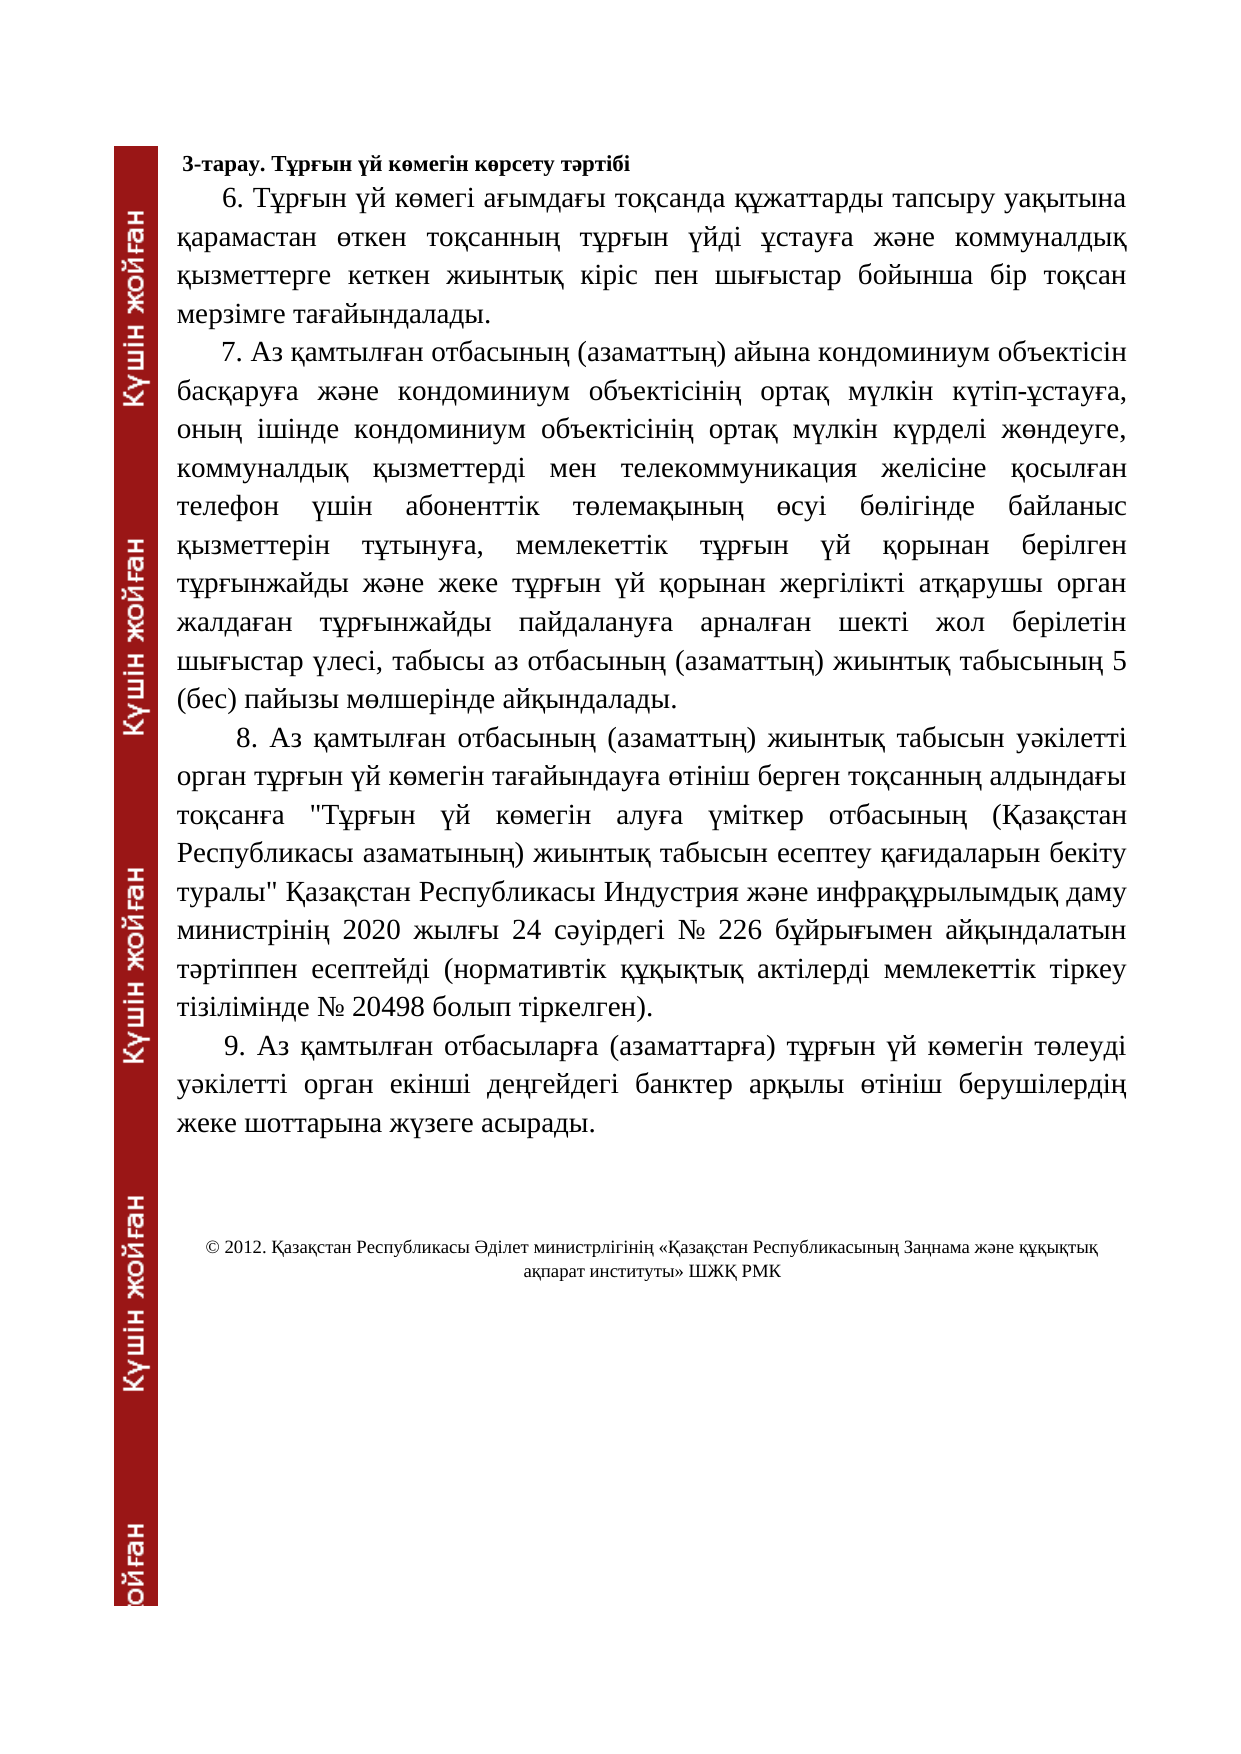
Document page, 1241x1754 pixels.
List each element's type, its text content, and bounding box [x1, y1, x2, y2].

text 8. Аз қамтылған отбасының (азаматтың) жиынтық табысын уәкілетті орган тұрғын үй көмегін тағайындауға өтініш берген тоқсанның алдындағы тоқсанға "Тұрғын үй көмегін алуға үміткер отбасының (Қазақстан Республикасы азаматының) жиынтық табысын есептеу қағидаларын бекіту туралы" Қазақстан Республикасы Индустрия және инфрақұрылымдық даму министрінің 2020 жылғы 24 сәуірдегі № 226 бұйрығымен айқындалатын тәртіппен есептейді (нормативтік құқықтық актілерді мемлекеттік тіркеу тізілімінде № 20498 болып тіркелген). [112, 720, 1128, 1023]
picture [114, 1282, 158, 1606]
text © 2012. Қазақстан Республикасы Әділет министрлігінің «Қазақстан Республикасының Заңнама және құқықтық ақпарат институты» ШЖҚ РМК [112, 1236, 1128, 1282]
picture [114, 1139, 158, 1236]
text 6. Тұрғын үй көмегі ағымдағы тоқсанда құжаттарды тапсыру уақытына қарамастан өткен тоқсанның тұрғын үйді ұстауға және коммуналдық қызметтерге кеткен жиынтық кіріс пен шығыстар бойынша бір тоқсан мерзімге тағайындалады. [112, 180, 1128, 329]
picture [114, 1023, 158, 1028]
text 7. Аз қамтылған отбасының (азаматтың) айына кондоминиум объектісін басқаруға және кондоминиум объектісінің ортақ мүлкін күтіп-ұстауға, оның ішінде кондоминиум объектісінің ортақ мүлкін күрделі жөндеуге, коммуналдық қызметтерді мен телекоммуникация желісіне қосылған телефон үшін абоненттік төлемақының өсуі бөлігінде байланыс қызметтерін тұтынуға, мемлекеттік тұрғын үй қорынан берілген тұрғынжайды және жеке тұрғын үй қорынан жергілікті атқарушы орган жалдаған тұрғынжайды пайдалануға арналған шекті жол берілетін шығыстар үлесі, табысы аз отбасының (азаматтың) жиынтық табысының 5 (бес) пайызы мөлшерінде айқындалады. [112, 334, 1128, 715]
text 3-тарау. Тұрғын үй көмегін көрсету тәртібі [112, 150, 1128, 176]
picture [114, 329, 158, 334]
picture [114, 715, 158, 720]
text 9. Аз қамтылған отбасыларға (азаматтарға) тұрғын үй көмегін төлеуді уәкілетті орган екінші деңгейдегі банктер арқылы өтініш берушілердің жеке шоттарына жүзеге асырады. [112, 1028, 1128, 1139]
picture [114, 146, 158, 150]
picture [114, 176, 158, 180]
